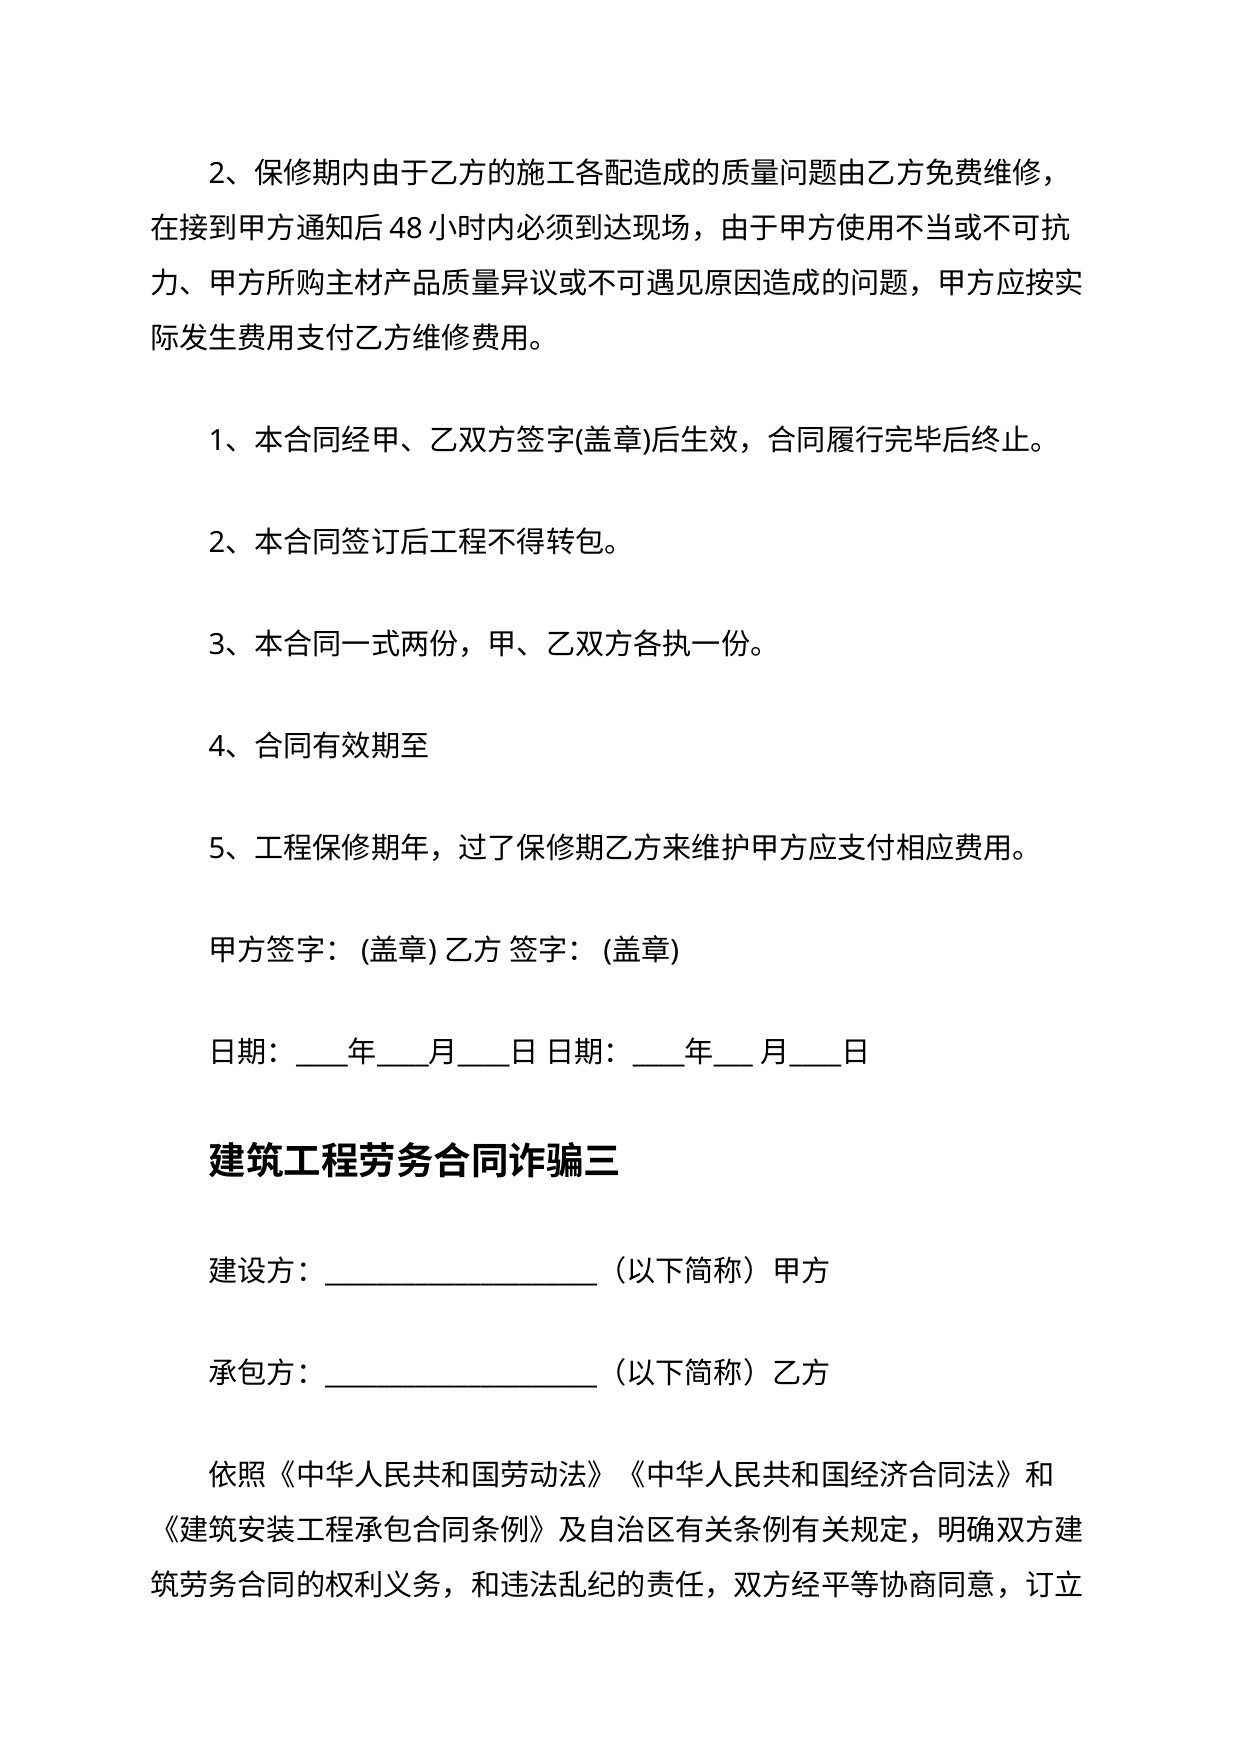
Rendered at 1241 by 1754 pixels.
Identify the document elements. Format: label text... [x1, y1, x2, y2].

text 2、本合同签订后工程不得转包。 [150, 519, 1090, 561]
text 1、本合同经甲、乙双方签字(盖章)后生效，合同履行完毕后终止。 [150, 417, 1090, 459]
text 建筑工程劳务合同诈骗三 [150, 1131, 1090, 1185]
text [150, 1452, 1090, 1604]
text 4、合同有效期至 [150, 723, 1090, 765]
text 日期：____年____月____日 日期：____年___ 月____日 [150, 1028, 1090, 1071]
text 3、本合同一式两份，甲、乙双方各执一份。 [150, 621, 1090, 663]
text 建设方：_____________________（以下简称）甲方 [150, 1248, 1090, 1290]
text 2、保修期内由于乙方的施工各配造成的质量问题由乙方免费维修，在接到甲方通知后48小时内必须到达现场，由于甲方使用不当或不可抗力、甲方所购主材产品质量异议或不可遇见原因造成的问题，甲方应按实际发生费用支付乙方维修费用。 [150, 150, 1090, 357]
text 甲方签字： (盖章) 乙方 签字： (盖章) [150, 927, 1090, 969]
text 5、工程保修期年，过了保修期乙方来维护甲方应支付相应费用。 [150, 824, 1090, 867]
text 承包方：_____________________（以下简称）乙方 [150, 1350, 1090, 1392]
